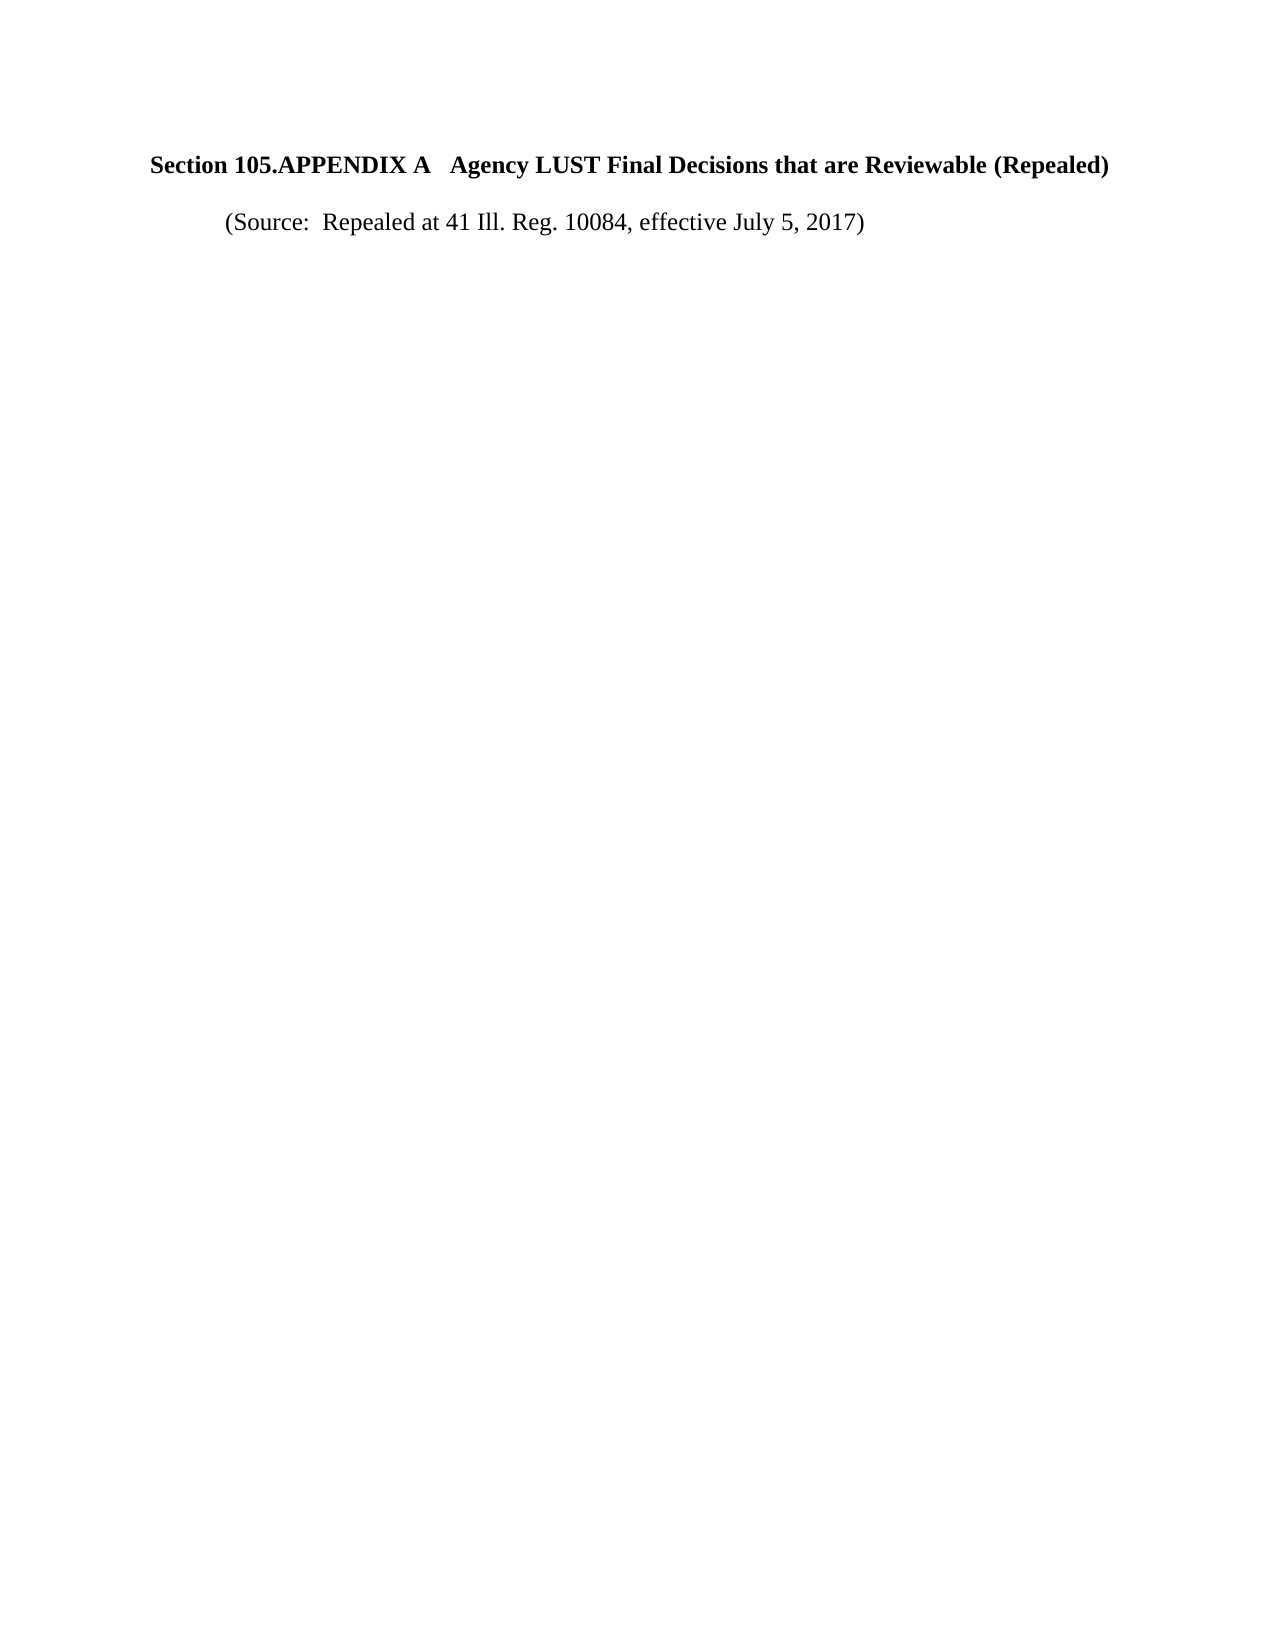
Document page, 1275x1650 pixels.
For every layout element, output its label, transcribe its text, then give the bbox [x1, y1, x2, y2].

text Section 105.APPENDIX A Agency LUST Final Decisions that are Reviewable (Repealed) [150, 150, 1125, 179]
text (Source: Repealed at 41 Ill. Reg. 10084, effective July 5, 2017) [225, 207, 1125, 236]
